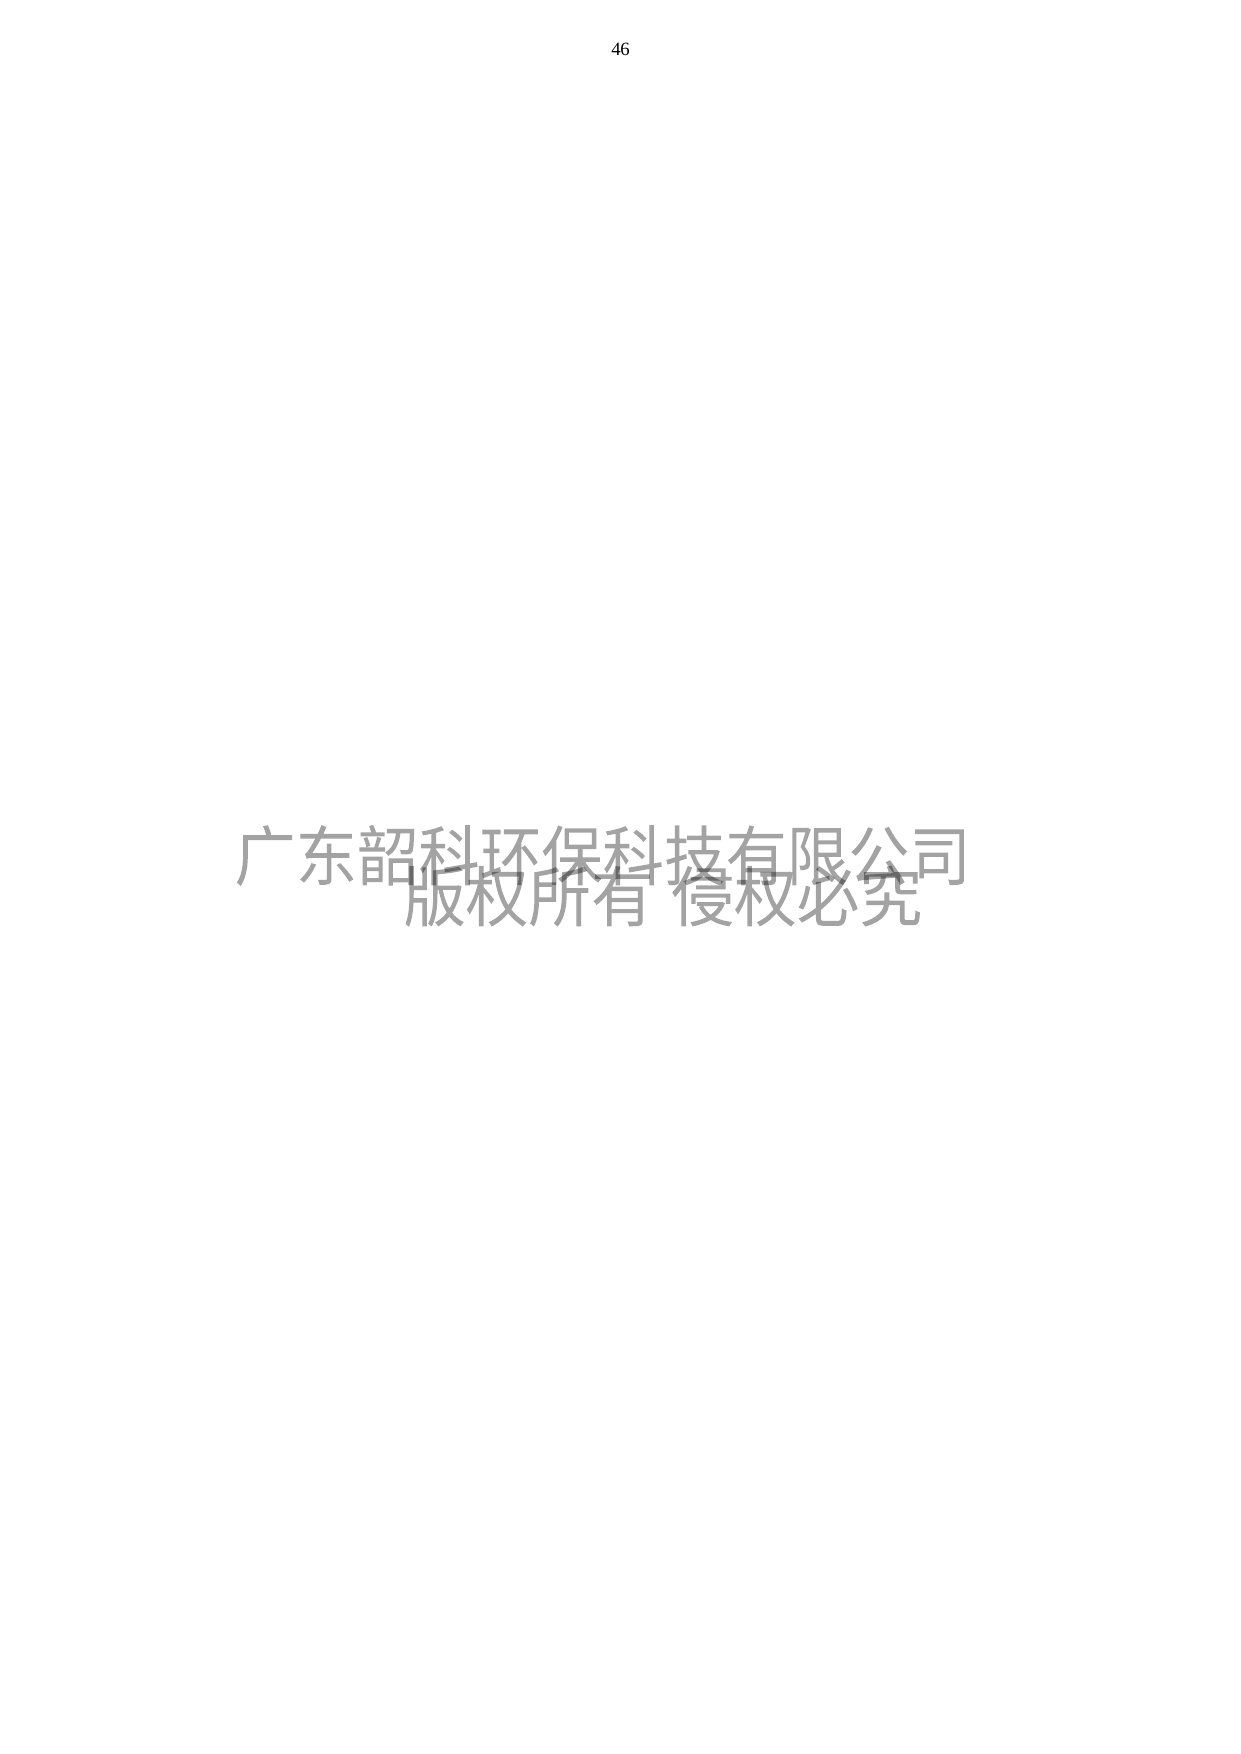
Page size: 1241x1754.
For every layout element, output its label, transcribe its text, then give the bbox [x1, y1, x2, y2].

text 46 [611, 42, 1083, 58]
